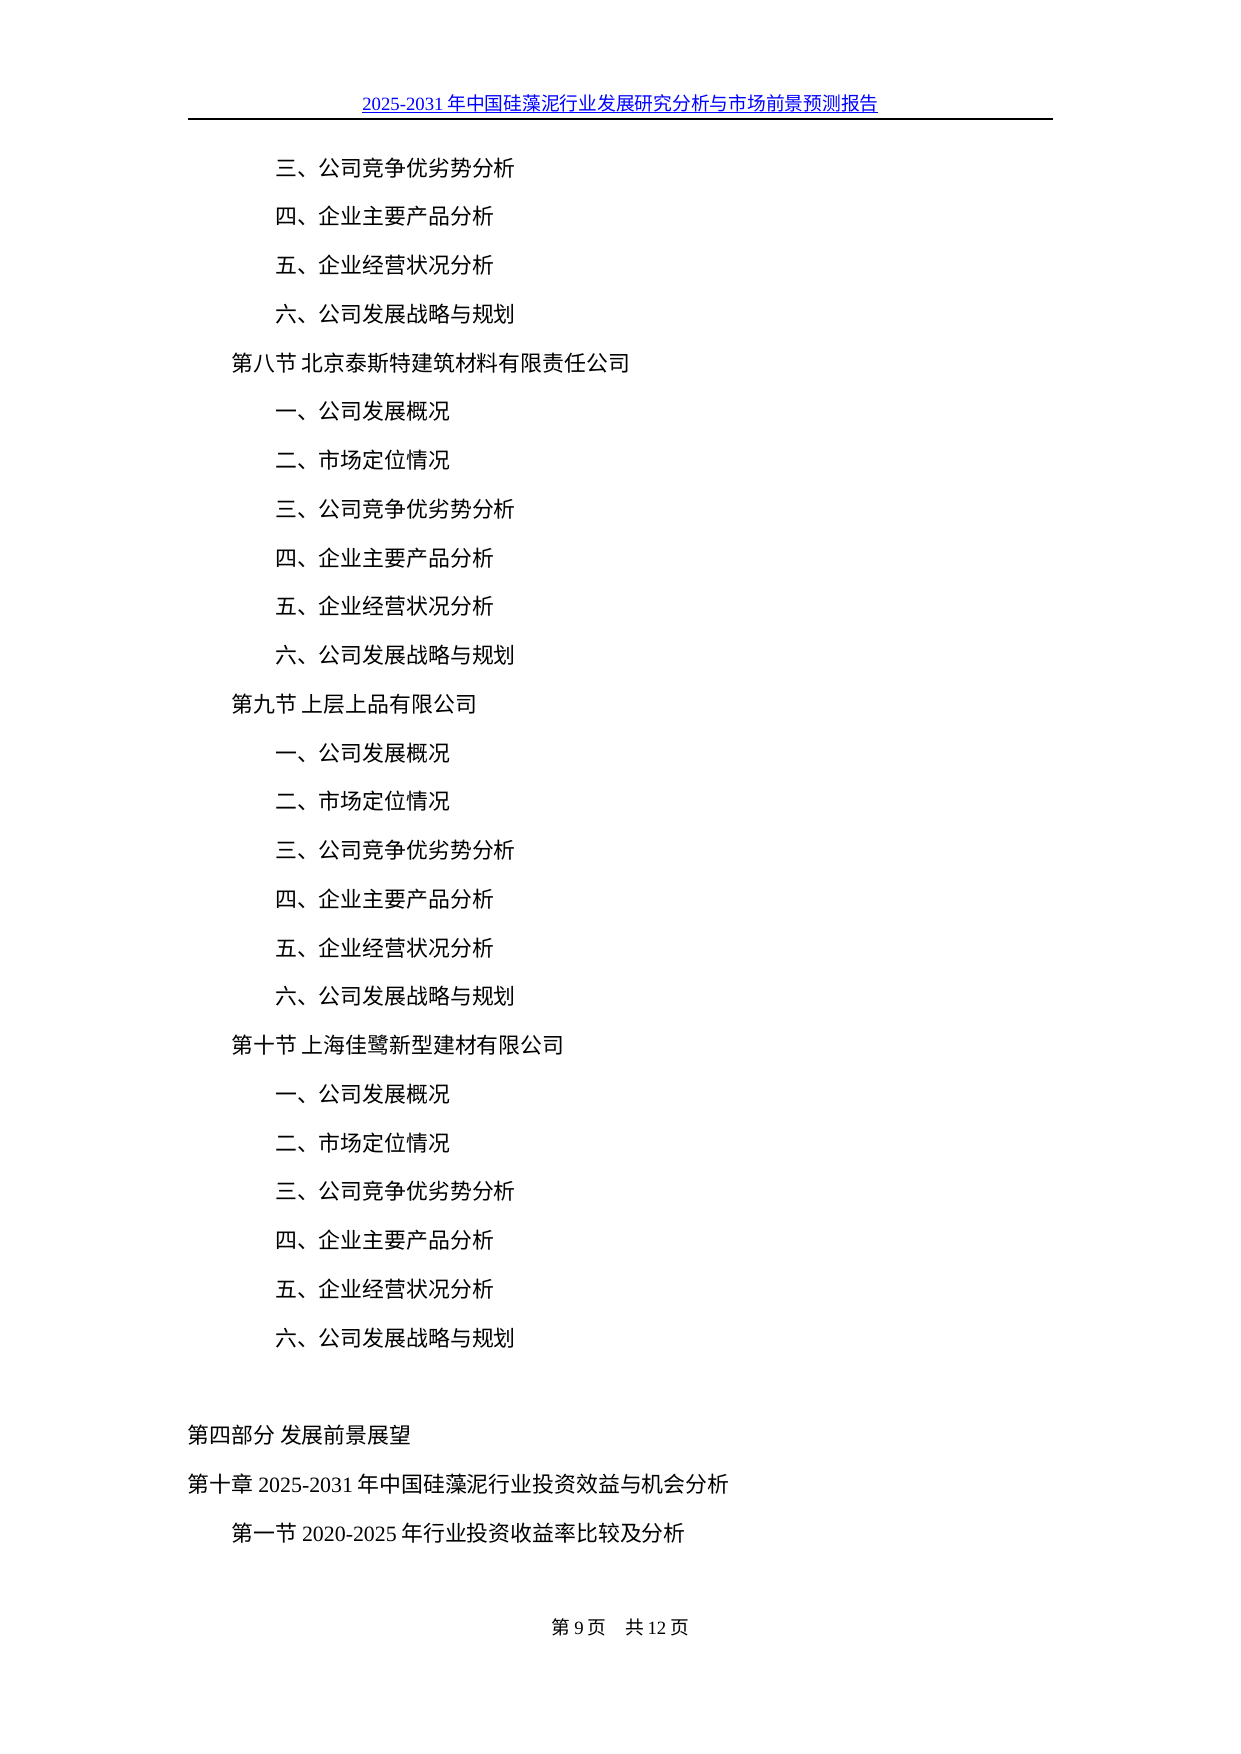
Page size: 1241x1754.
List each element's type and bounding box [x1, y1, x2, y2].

text [187, 150, 1053, 1548]
